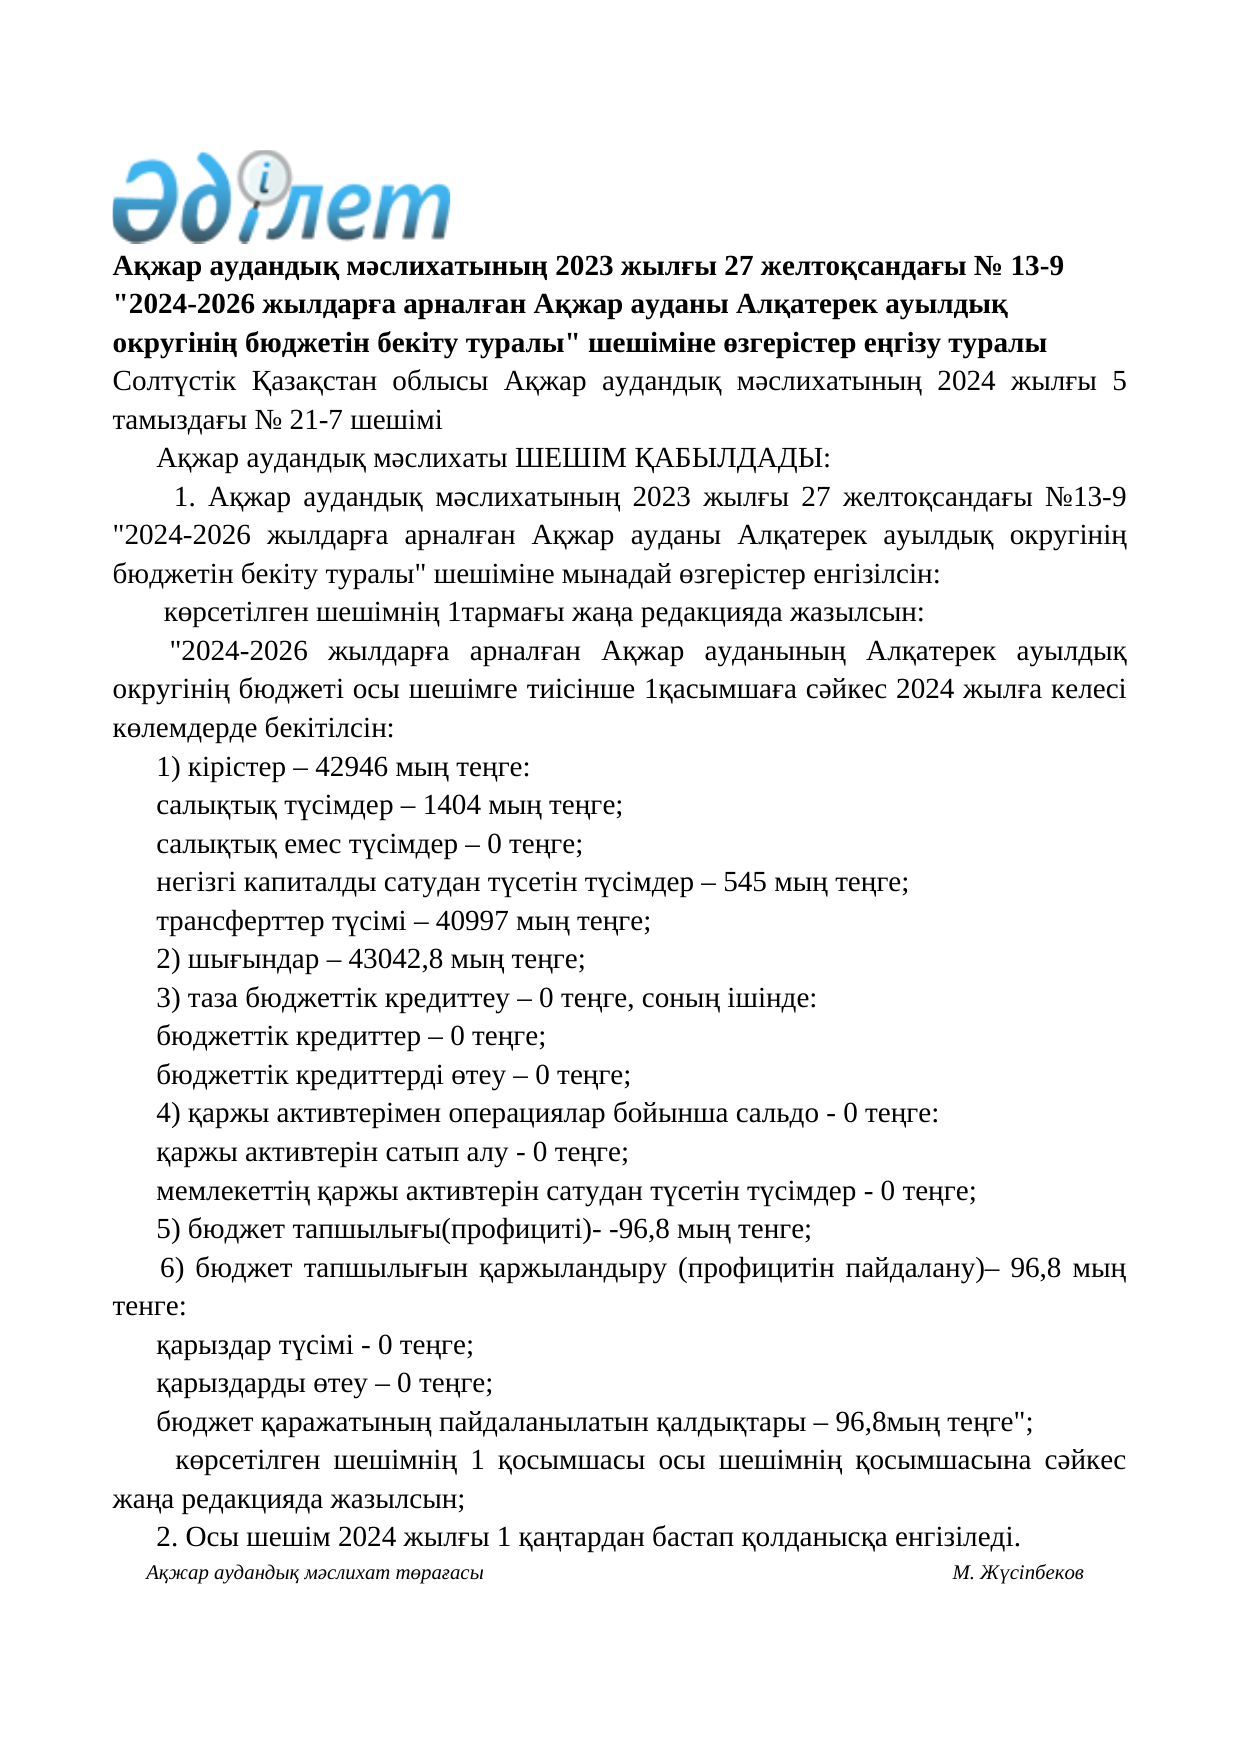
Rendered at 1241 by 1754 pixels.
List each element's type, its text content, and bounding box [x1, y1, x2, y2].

text бюджет қаражатының пайдаланылатын қалдықтары – 96,8мың теңге"; [112, 1404, 1128, 1437]
text 3) таза бюджеттік кредиттеу – 0 теңге, соның ішінде: [112, 980, 1128, 1013]
text салықтық түсімдер – 1404 мың теңге; [112, 787, 1128, 821]
picture [112, 150, 451, 244]
text "2024-2026 жылдарға арналған Ақжар ауданының Алқатерек ауылдық округінің бюджеті осы шешімге тиісінше 1қасымшаға сәйкес 2024 жылға келесі көлемдерде бекітілсін: [112, 633, 1128, 744]
text қарыздарды өтеу – 0 теңге; [112, 1365, 1128, 1399]
text 6) бюджет тапшылығын қаржыландыру (профицитін пайдалану)– 96,8 мың тенге: [112, 1250, 1128, 1322]
text 5) бюджет тапшылығы(профициті)- -96,8 мың тенге; [112, 1211, 1128, 1245]
text бюджеттік кредиттер – 0 теңге; [112, 1018, 1128, 1052]
text Ақжар аудандық мәслихатының 2023 жылғы 27 желтоқсандағы № 13-9 "2024-2026 жылдарға арналған Ақжар ауданы Алқатерек ауылдық округінің бюджетін бекіту туралы" шешіміне өзгерістер еңгізу туралы [112, 248, 1128, 358]
text қарыздар түсімі - 0 теңге; [112, 1327, 1128, 1360]
text негізгі капиталды сатудан түсетін түсімдер – 545 мың теңге; [112, 864, 1128, 898]
text 1) кірістер – 42946 мың теңге: [112, 749, 1128, 782]
text 4) қаржы активтерімен операциялар бойынша сальдо - 0 теңге: [112, 1096, 1128, 1129]
table_header М. Жүсіпбеков [951, 1558, 1240, 1589]
text 1. Ақжар аудандық мәслихатының 2023 жылғы 27 желтоқсандағы №13-9 "2024-2026 жылдарға арналған Ақжар ауданы Алқатерек ауылдық округінің бюджетін бекіту туралы" шешіміне мынадай өзгерістер енгізілсін: [112, 479, 1128, 589]
text 2) шығындар – 43042,8 мың теңге; [112, 941, 1128, 975]
text бюджеттік кредиттерді өтеу – 0 теңге; [112, 1057, 1128, 1091]
text Солтүстік Қазақстан облысы Ақжар аудандық мәслихатының 2024 жылғы 5 тамыздағы № 21-7 шешімі [112, 363, 1128, 435]
text көрсетілген шешімнің 1 қосымшасы осы шешімнің қосымшасына сәйкес жаңа редакцияда жазылсын; [112, 1442, 1128, 1514]
text трансферттер түсімі – 40997 мың теңге; [112, 903, 1128, 936]
text 2. Осы шешім 2024 жылғы 1 қаңтардан бастап қолданысқа енгізіледі. [112, 1519, 1128, 1553]
text көрсетілген шешімнің 1тармағы жаңа редакцияда жазылсын: [112, 594, 1128, 628]
text қаржы активтерін сатып алу - 0 теңге; [112, 1134, 1128, 1168]
text салықтық емес түсімдер – 0 теңге; [112, 826, 1128, 859]
text мемлекеттің қаржы активтерін сатудан түсетін түсімдер - 0 теңге; [112, 1173, 1128, 1206]
table_header Ақжар аудандық мәслихат төрағасы [113, 1558, 951, 1589]
text Ақжар аудандық мәслихаты ШЕШІМ ҚАБЫЛДАДЫ: [112, 440, 1128, 474]
